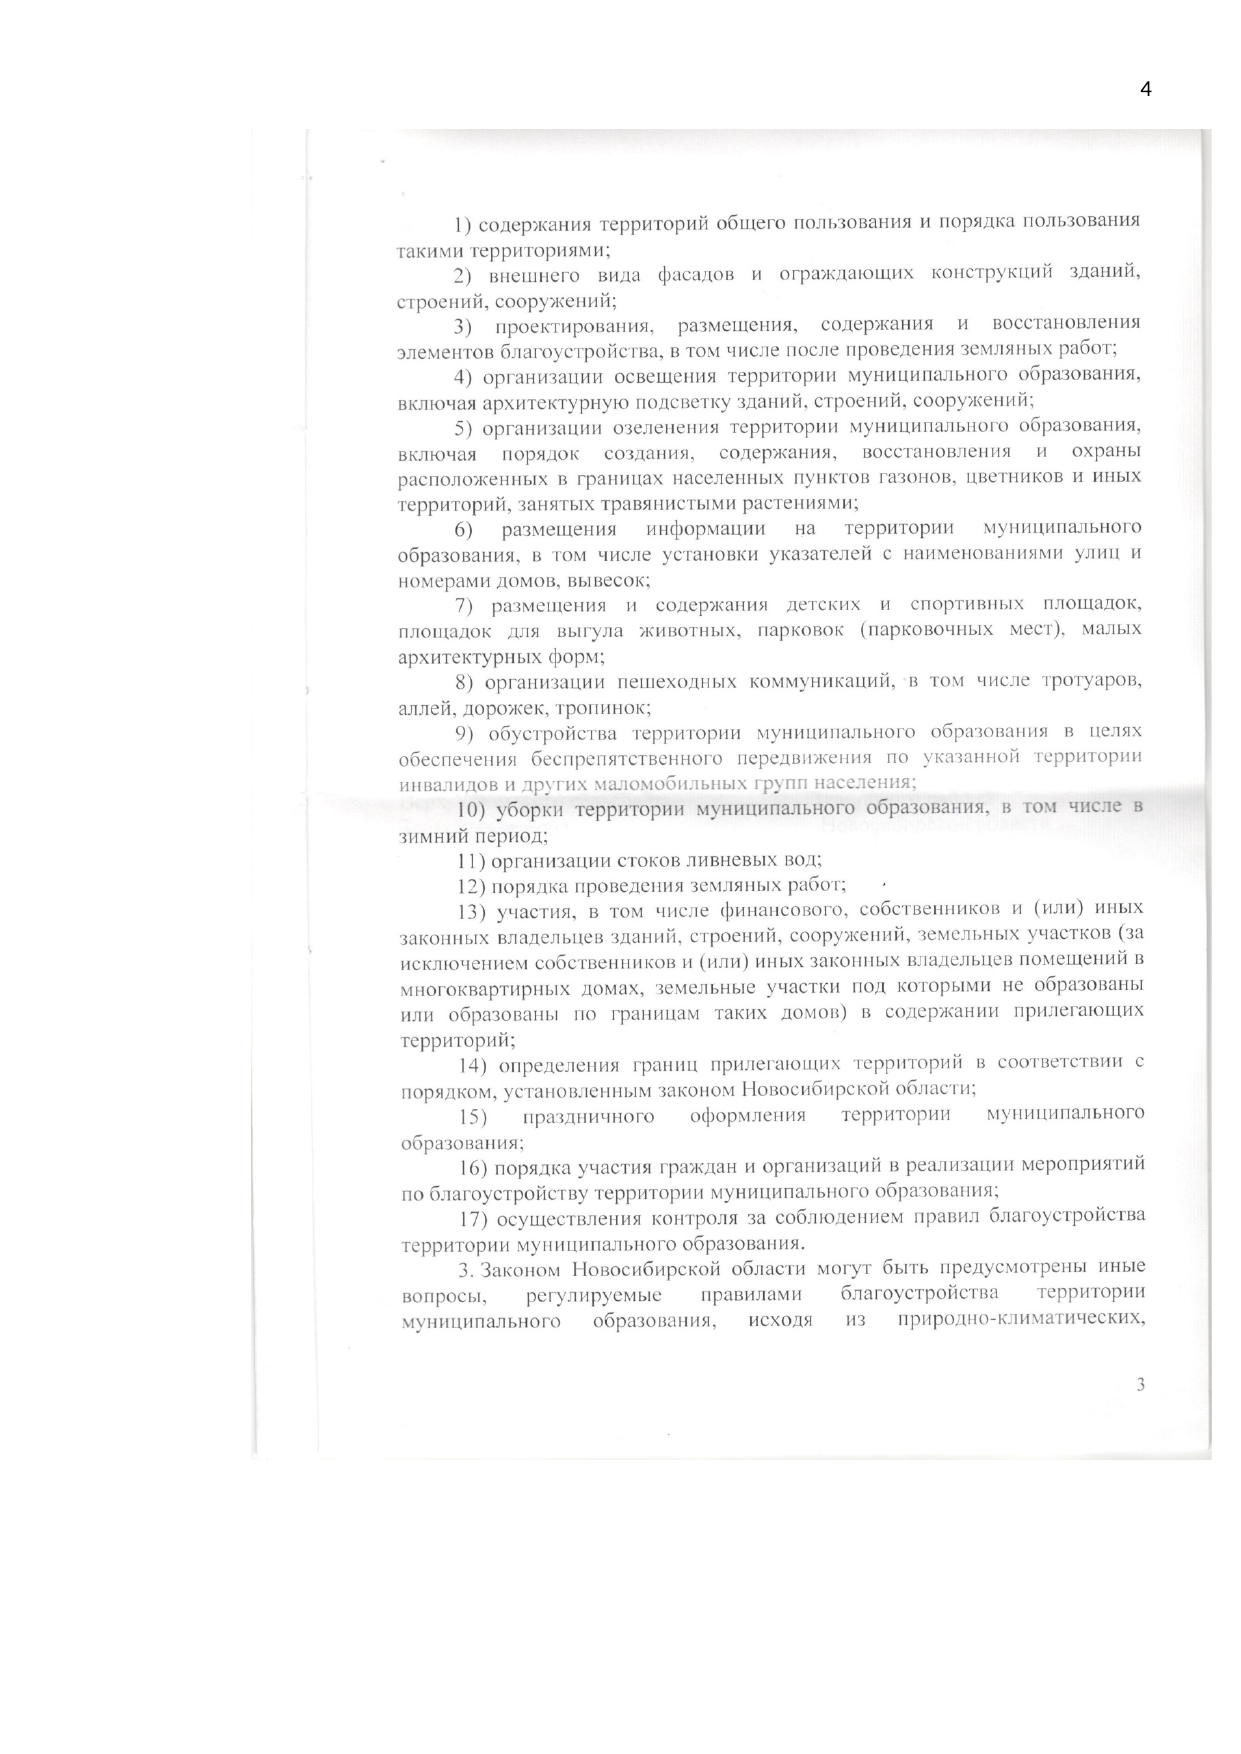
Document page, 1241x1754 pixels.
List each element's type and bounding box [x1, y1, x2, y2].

picture [251, 129, 1226, 1470]
